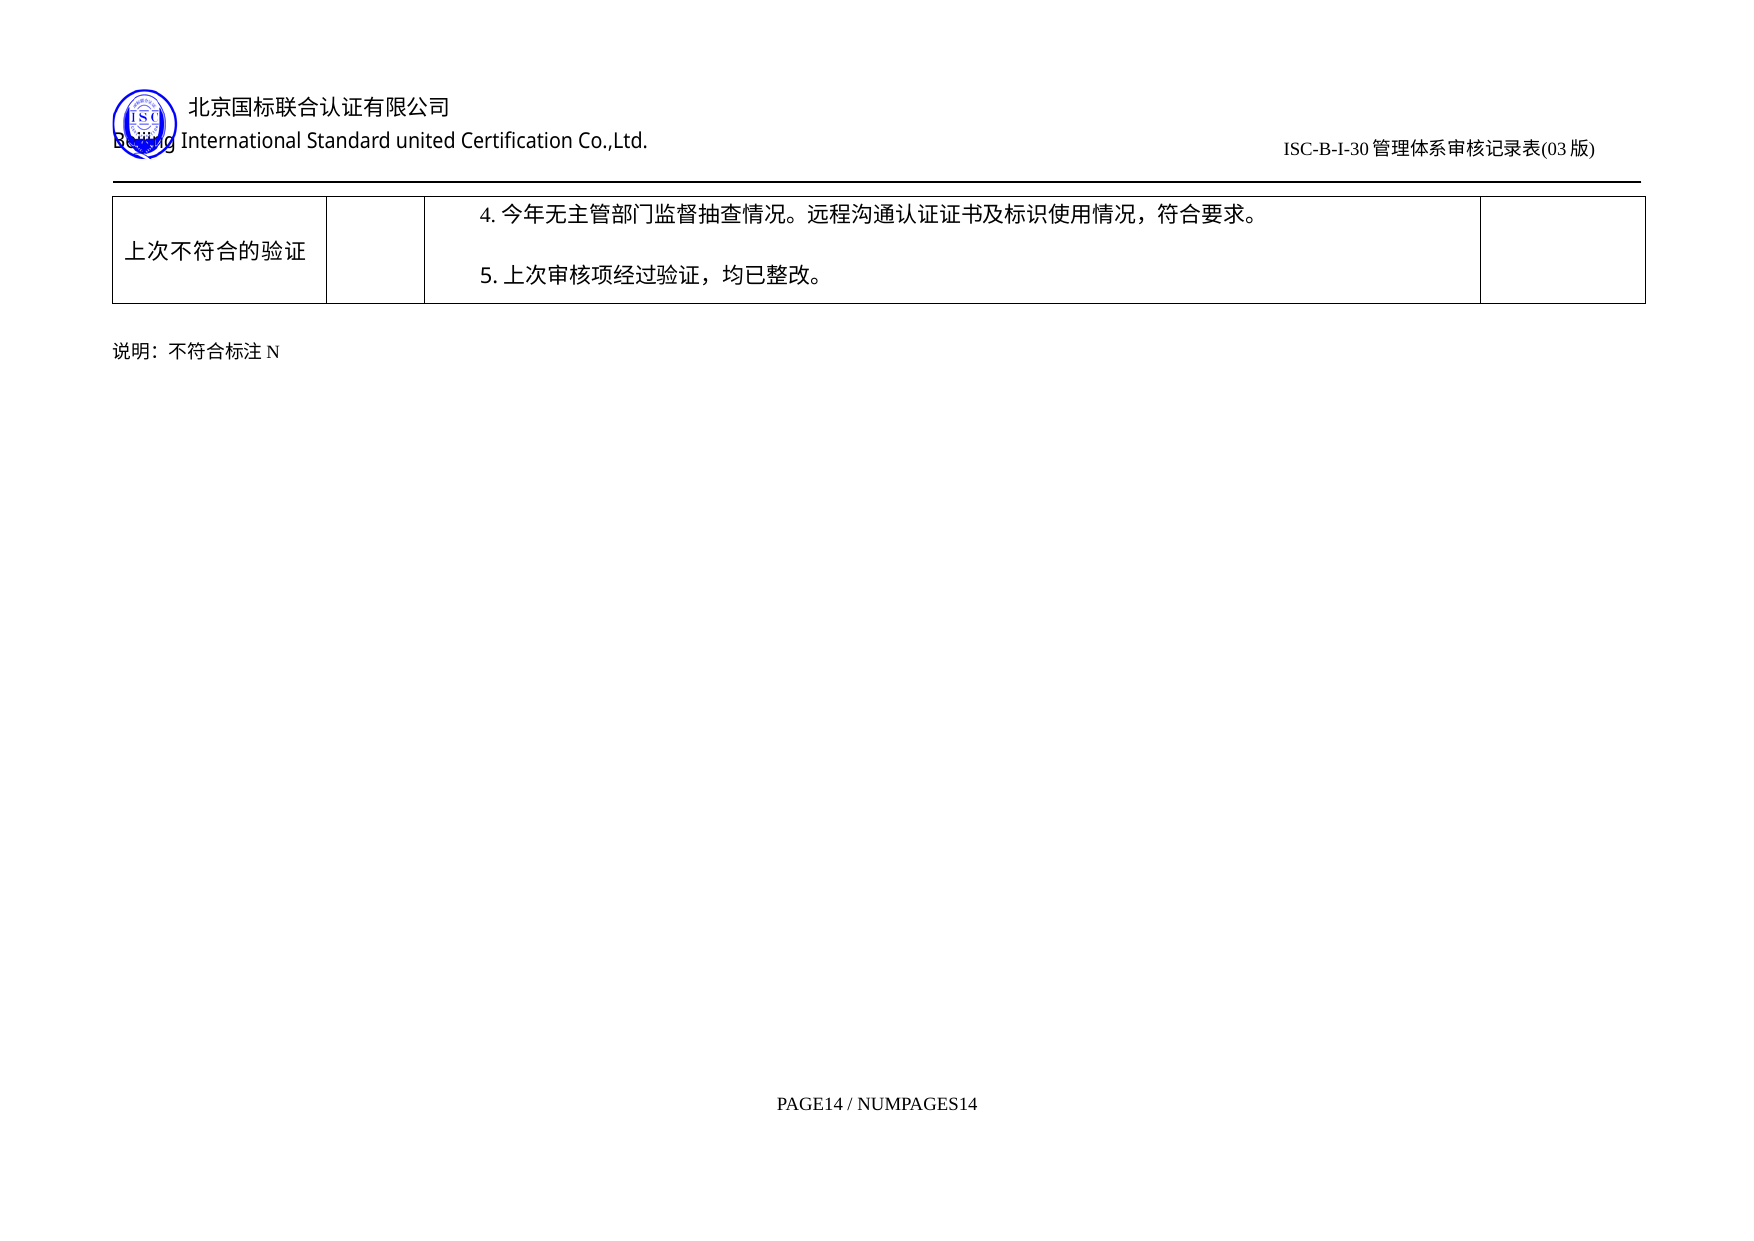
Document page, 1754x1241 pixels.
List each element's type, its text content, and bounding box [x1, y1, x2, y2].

picture [112, 89, 180, 158]
table_cell [327, 197, 424, 303]
table_cell 范围的确认、资质的确认、管理体系变化情况、监督抽查情况、顾客投诉、认证证书及标识使用情况。 上次不符合的验证 [113, 197, 326, 303]
text 说明：不符合标注N [112, 336, 1641, 363]
table_cell 符合 [1481, 197, 1645, 303]
